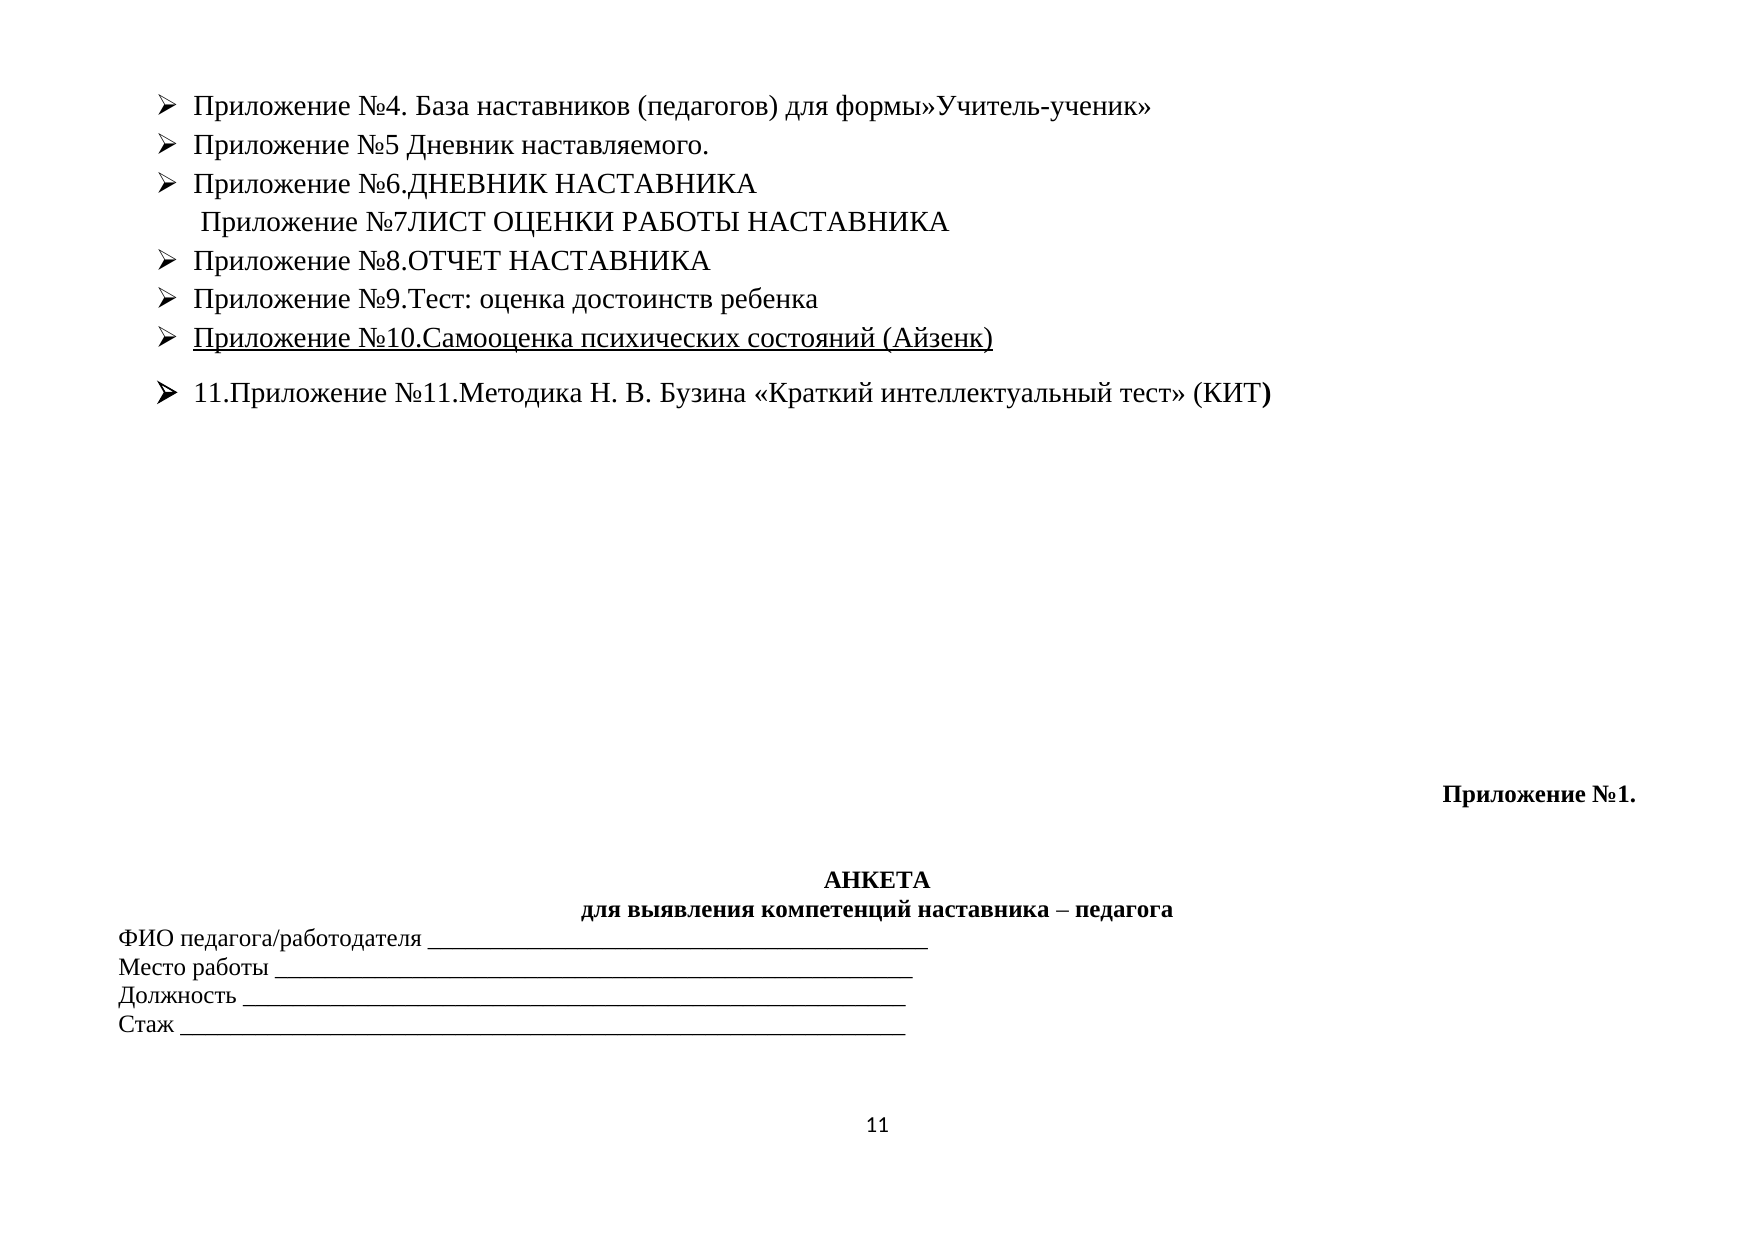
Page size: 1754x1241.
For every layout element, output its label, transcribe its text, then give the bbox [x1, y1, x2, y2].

text Стаж __________________________________________________________ [118, 1009, 1636, 1038]
text Приложение №1. [118, 779, 1636, 808]
list Приложение №7ЛИСТ ОЦЕНКИ РАБОТЫ НАСТАВНИКА [193, 204, 1636, 238]
text АНКЕТА [118, 865, 1636, 894]
text Место работы ___________________________________________________ [118, 952, 1636, 980]
text ФИО педагога/работодателя ________________________________________ [118, 923, 1636, 952]
list Приложение №8.ОТЧЕТ НАСТАВНИКА [156, 243, 1636, 277]
list Приложение №4. База наставников (педагогов) для формы»Учитель-ученик» [156, 88, 1636, 122]
text Должность _____________________________________________________ [118, 980, 1636, 1009]
list Приложение №9.Тест: оценка достоинств ребенка [156, 282, 1636, 315]
list Приложение №5 Дневник наставляемого. [156, 127, 1636, 161]
list 11.Приложение №11.Методика Н. В. Бузина «Краткий интеллектуальный тест» (КИТ) [156, 376, 1636, 409]
list Приложение №10.Самооценка психических состояний (Айзенк) [156, 320, 1636, 354]
list Приложение №6.ДНЕВНИК НАСТАВНИКА [156, 166, 1636, 199]
text для выявления компетенций наставника – педагога [118, 894, 1636, 923]
